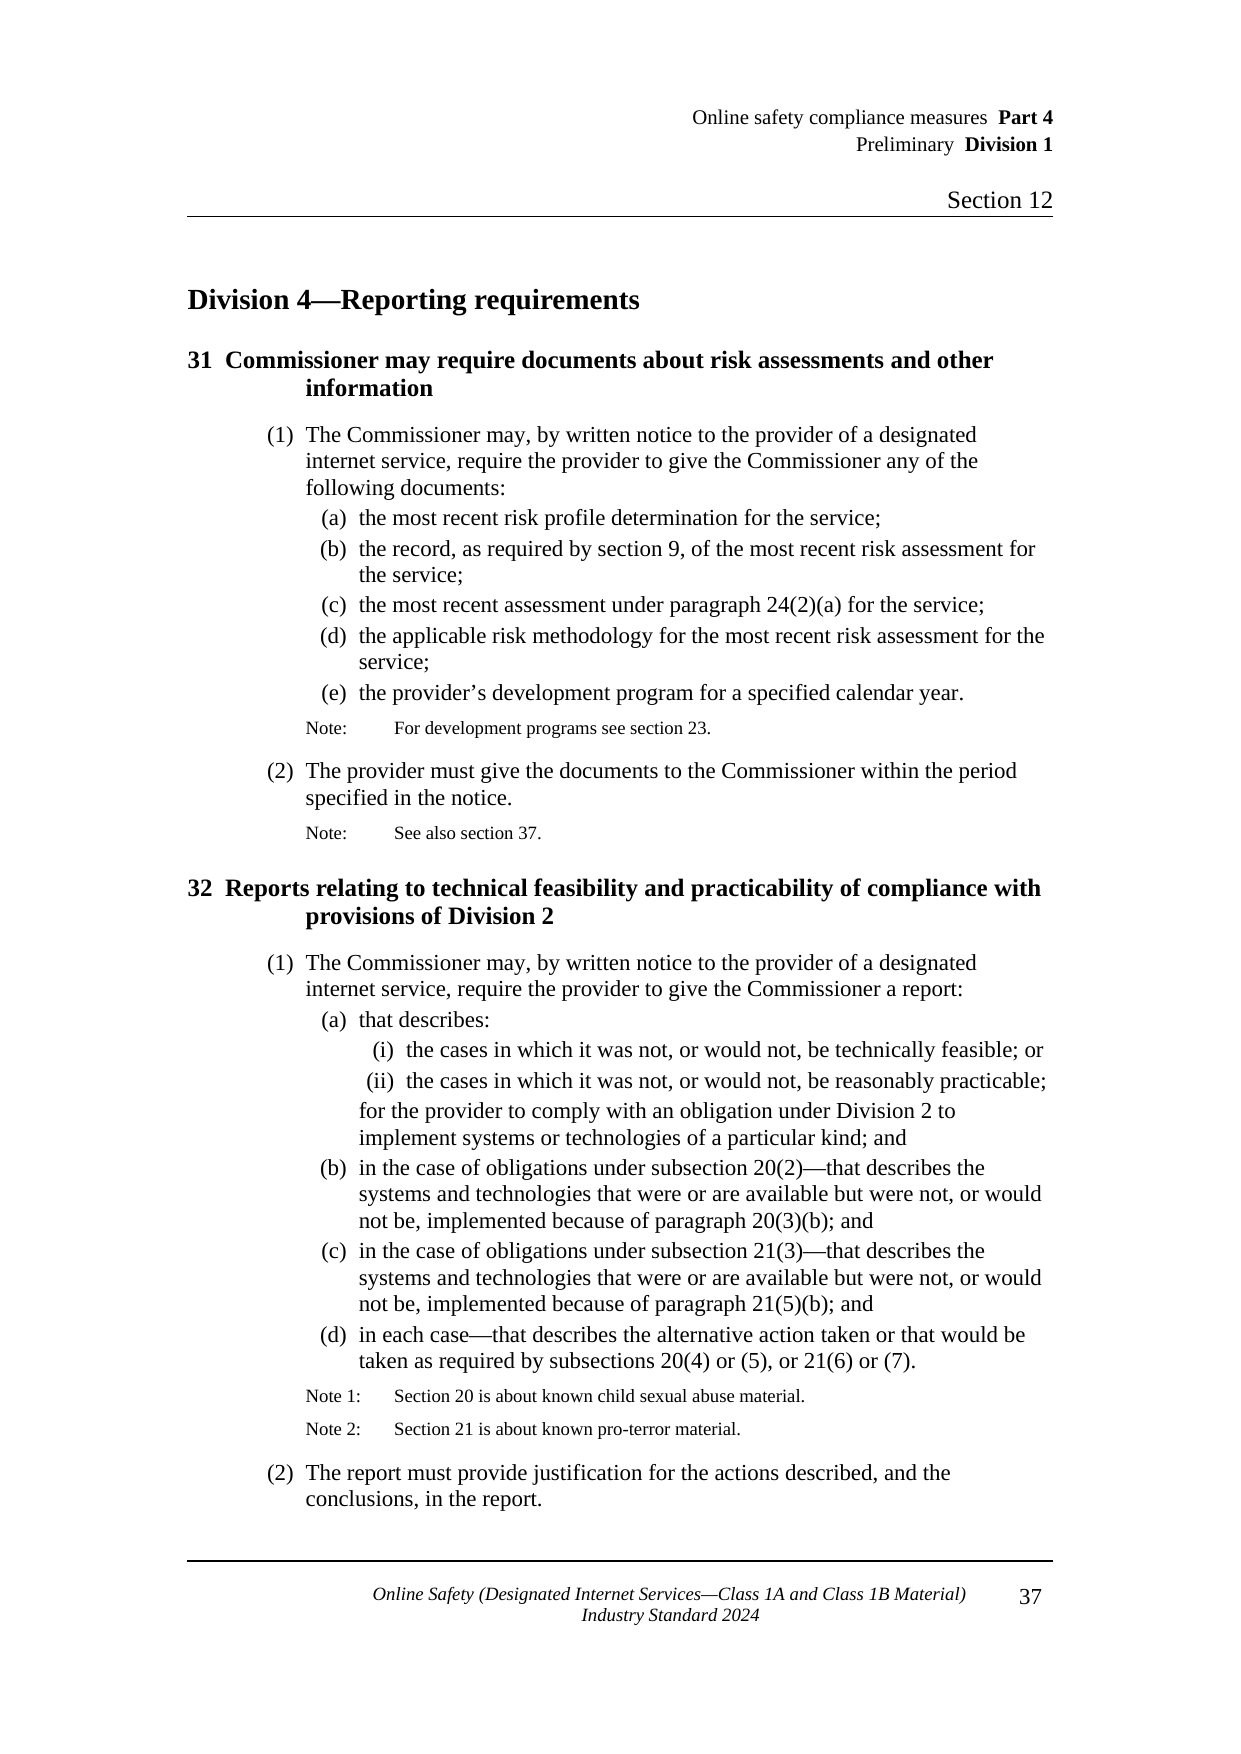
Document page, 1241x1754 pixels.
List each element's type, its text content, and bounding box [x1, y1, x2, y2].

text (i) the cases in which it was not, or would not, be technically feasible; or [187, 1036, 1053, 1063]
text (d) the applicable risk methodology for the most recent risk assessment for the service; [187, 622, 1053, 675]
text (d) in each case—that describes the alternative action taken or that would be taken as required by subsections 20(4) or (5), or 21(6) or (7). [187, 1321, 1053, 1373]
text (a) that describes: [187, 1006, 1053, 1032]
text (c) in the case of obligations under subsection 21(3)—that describes the systems and technologies that were or are available but were not, or would not be, implemented because of paragraph 21(5)(b); and [187, 1237, 1053, 1316]
text for the provider to comply with an obligation under Division 2 to implement systems or technologies of a particular kind; and [187, 1097, 1053, 1150]
text Note 1: Section 20 is about known child sexual abuse material. [305, 1386, 1053, 1407]
text (1) The Commissioner may, by written notice to the provider of a designated internet service, require the provider to give the Commissioner a report: [187, 949, 1053, 1002]
text Note: For development programs see section 23. [305, 718, 1053, 739]
text (a) the most recent risk profile determination for the service; [187, 504, 1053, 531]
text 31 Commissioner may require documents about risk assessments and other information [187, 345, 1053, 402]
text (c) the most recent assessment under paragraph 24(2)(a) for the service; [187, 592, 1053, 618]
text (1) The Commissioner may, by written notice to the provider of a designated internet service, require the provider to give the Commissioner any of the following documents: [187, 421, 1053, 500]
text (b) in the case of obligations under subsection 20(2)—that describes the systems and technologies that were or are available but were not, or would not be, implemented because of paragraph 20(3)(b); and [187, 1154, 1053, 1233]
text (2) The provider must give the documents to the Commissioner within the period specified in the notice. [187, 757, 1053, 810]
text Note: See also section 37. [305, 823, 1053, 843]
text (b) the record, as required by section 9, of the most recent risk assessment for the service; [187, 535, 1053, 587]
text (ii) the cases in which it was not, or would not, be reasonably practicable; [187, 1067, 1053, 1093]
text Division 4—Reporting requirements [187, 282, 1053, 316]
text 32 Reports relating to technical feasibility and practicability of compliance with provisions of Division 2 [187, 873, 1053, 930]
text (2) The report must provide justification for the actions described, and the conclusions, in the report. [187, 1459, 1053, 1511]
text Note 2: Section 21 is about known pro-terror material. [305, 1419, 1053, 1440]
text (e) the provider’s development program for a specified calendar year. [187, 679, 1053, 705]
